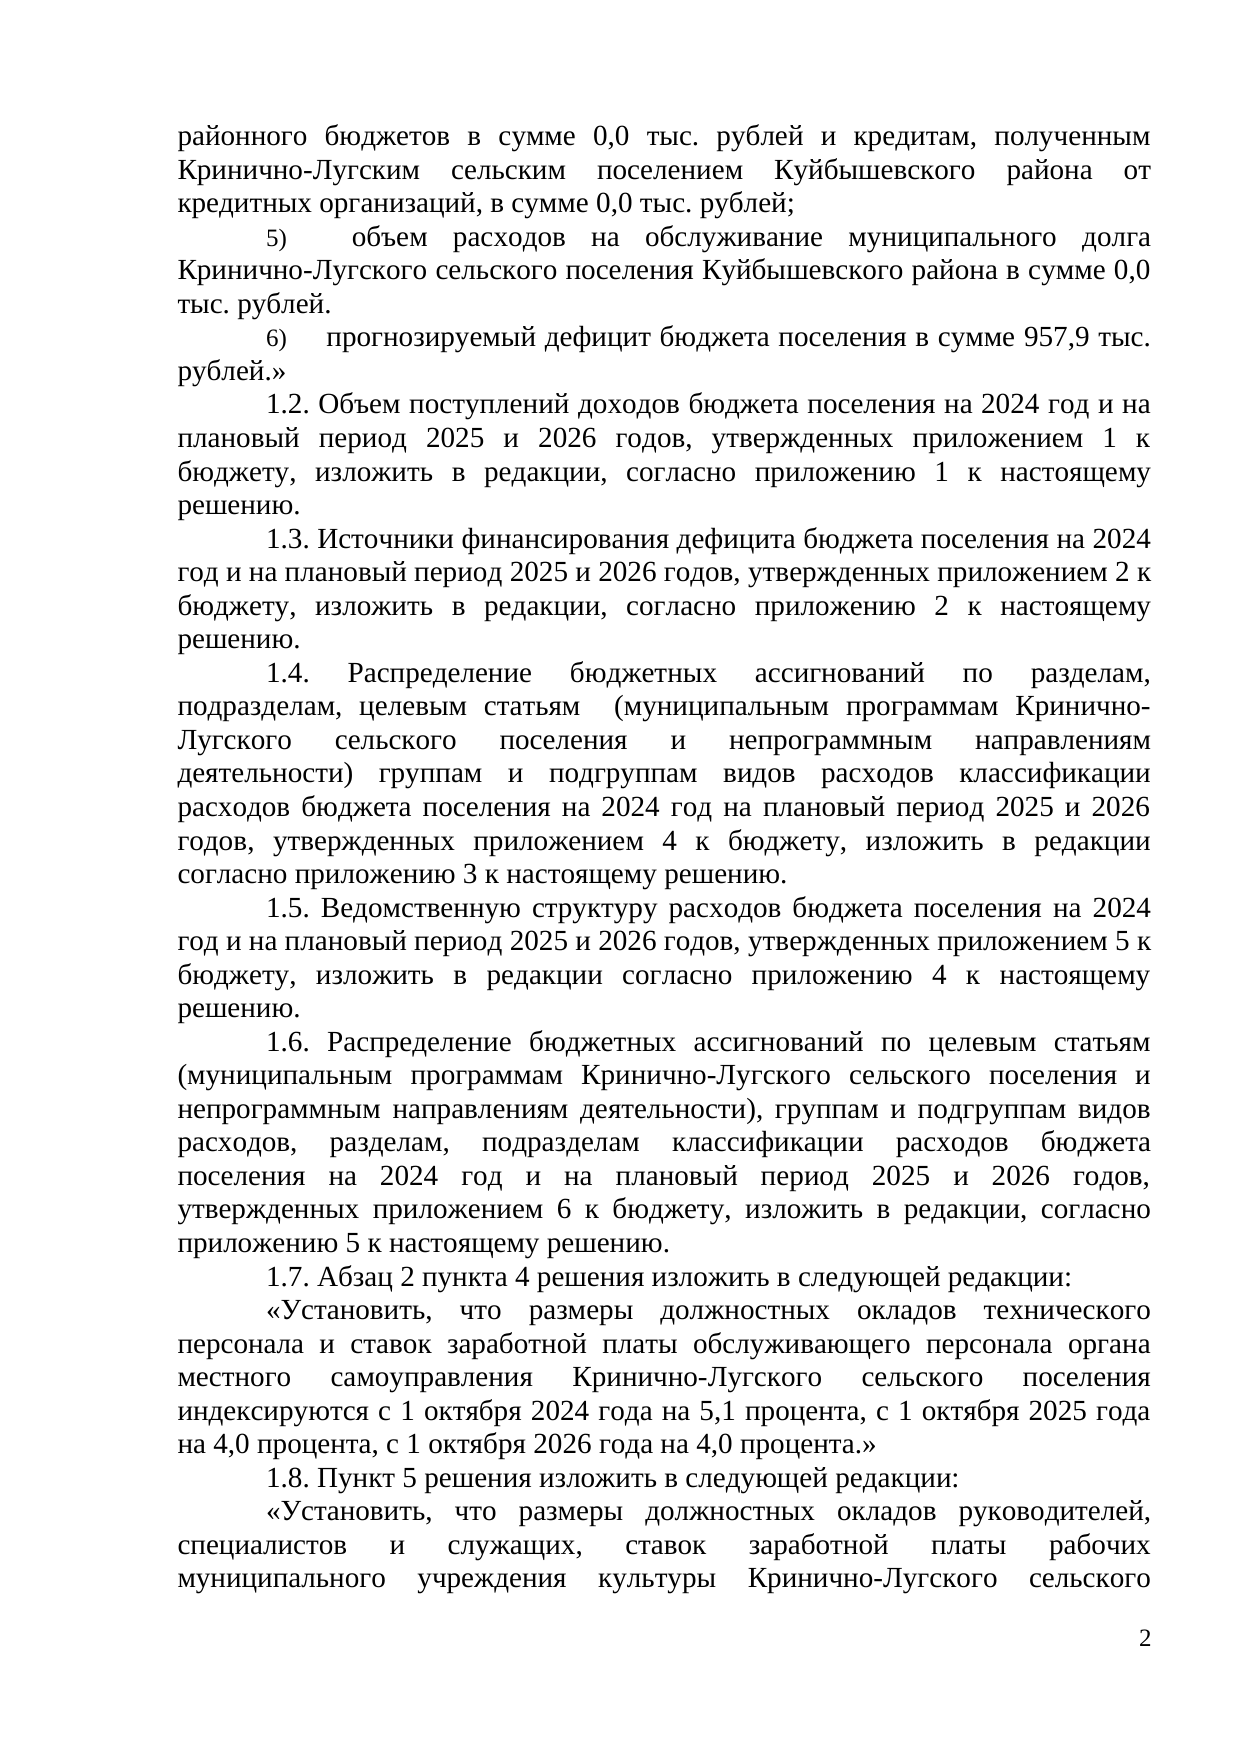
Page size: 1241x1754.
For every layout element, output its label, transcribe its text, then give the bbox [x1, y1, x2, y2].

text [177, 1493, 1152, 1594]
list объем расходов на обслуживание муниципального долга Кринично-Лугского сельского поселения Куйбышевского района в сумме 0,0 тыс. рублей. [177, 219, 1152, 319]
text 1.6. Распределение бюджетных ассигнований по целевым статьям (муниципальным программам Кринично-Лугского сельского поселения и непрограммным направлениям деятельности), группам и подгруппам видов расходов, разделам, подразделам классификации расходов бюджета поселения на 2024 год и на плановый период 2025 и 2026 годов, утвержденных приложением 6 к бюджету, изложить в редакции, согласно приложению 5 к настоящему решению. [177, 1024, 1152, 1259]
text 1.7. Абзац 2 пункта 4 решения изложить в следующей редакции: [177, 1259, 1152, 1292]
text 1.3. Источники финансирования дефицита бюджета поселения на 2024 год и на плановый период 2025 и 2026 годов, утвержденных приложением 2 к бюджету, изложить в редакции, согласно приложению 2 к настоящему решению. [177, 521, 1152, 655]
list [177, 118, 1152, 219]
text 1.4. Распределение бюджетных ассигнований по разделам, подразделам, целевым статьям (муниципальным программам Кринично-Лугского сельского поселения и непрограммным направлениям деятельности) группам и подгруппам видов расходов классификации расходов бюджета поселения на 2024 год на плановый период 2025 и 2026 годов, утвержденных приложением 4 к бюджету, изложить в редакции согласно приложению 3 к настоящему решению. [177, 655, 1152, 890]
text 1.5. Ведомственную структуру расходов бюджета поселения на 2024 год и на плановый период 2025 и 2026 годов, утвержденных приложением 5 к бюджету, изложить в редакции согласно приложению 4 к настоящему решению. [177, 890, 1152, 1024]
list прогнозируемый дефицит бюджета поселения в сумме 957,9 тыс. рублей.» [177, 319, 1152, 387]
text 1.2. Объем поступлений доходов бюджета поселения на 2024 год и на плановый период 2025 и 2026 годов, утвержденных приложением 1 к бюджету, изложить в редакции, согласно приложению 1 к настоящему решению. [177, 387, 1152, 521]
text «Установить, что размеры должностных окладов технического персонала и ставок заработной платы обслуживающего персонала органа местного самоуправления Кринично-Лугского сельского поселения индексируются с 1 октября 2024 года на 5,1 процента, с 1 октября 2025 года на 4,0 процента, с 1 октября 2026 года на 4,0 процента.» [177, 1292, 1152, 1460]
text 1.8. Пункт 5 решения изложить в следующей редакции: [177, 1460, 1152, 1493]
